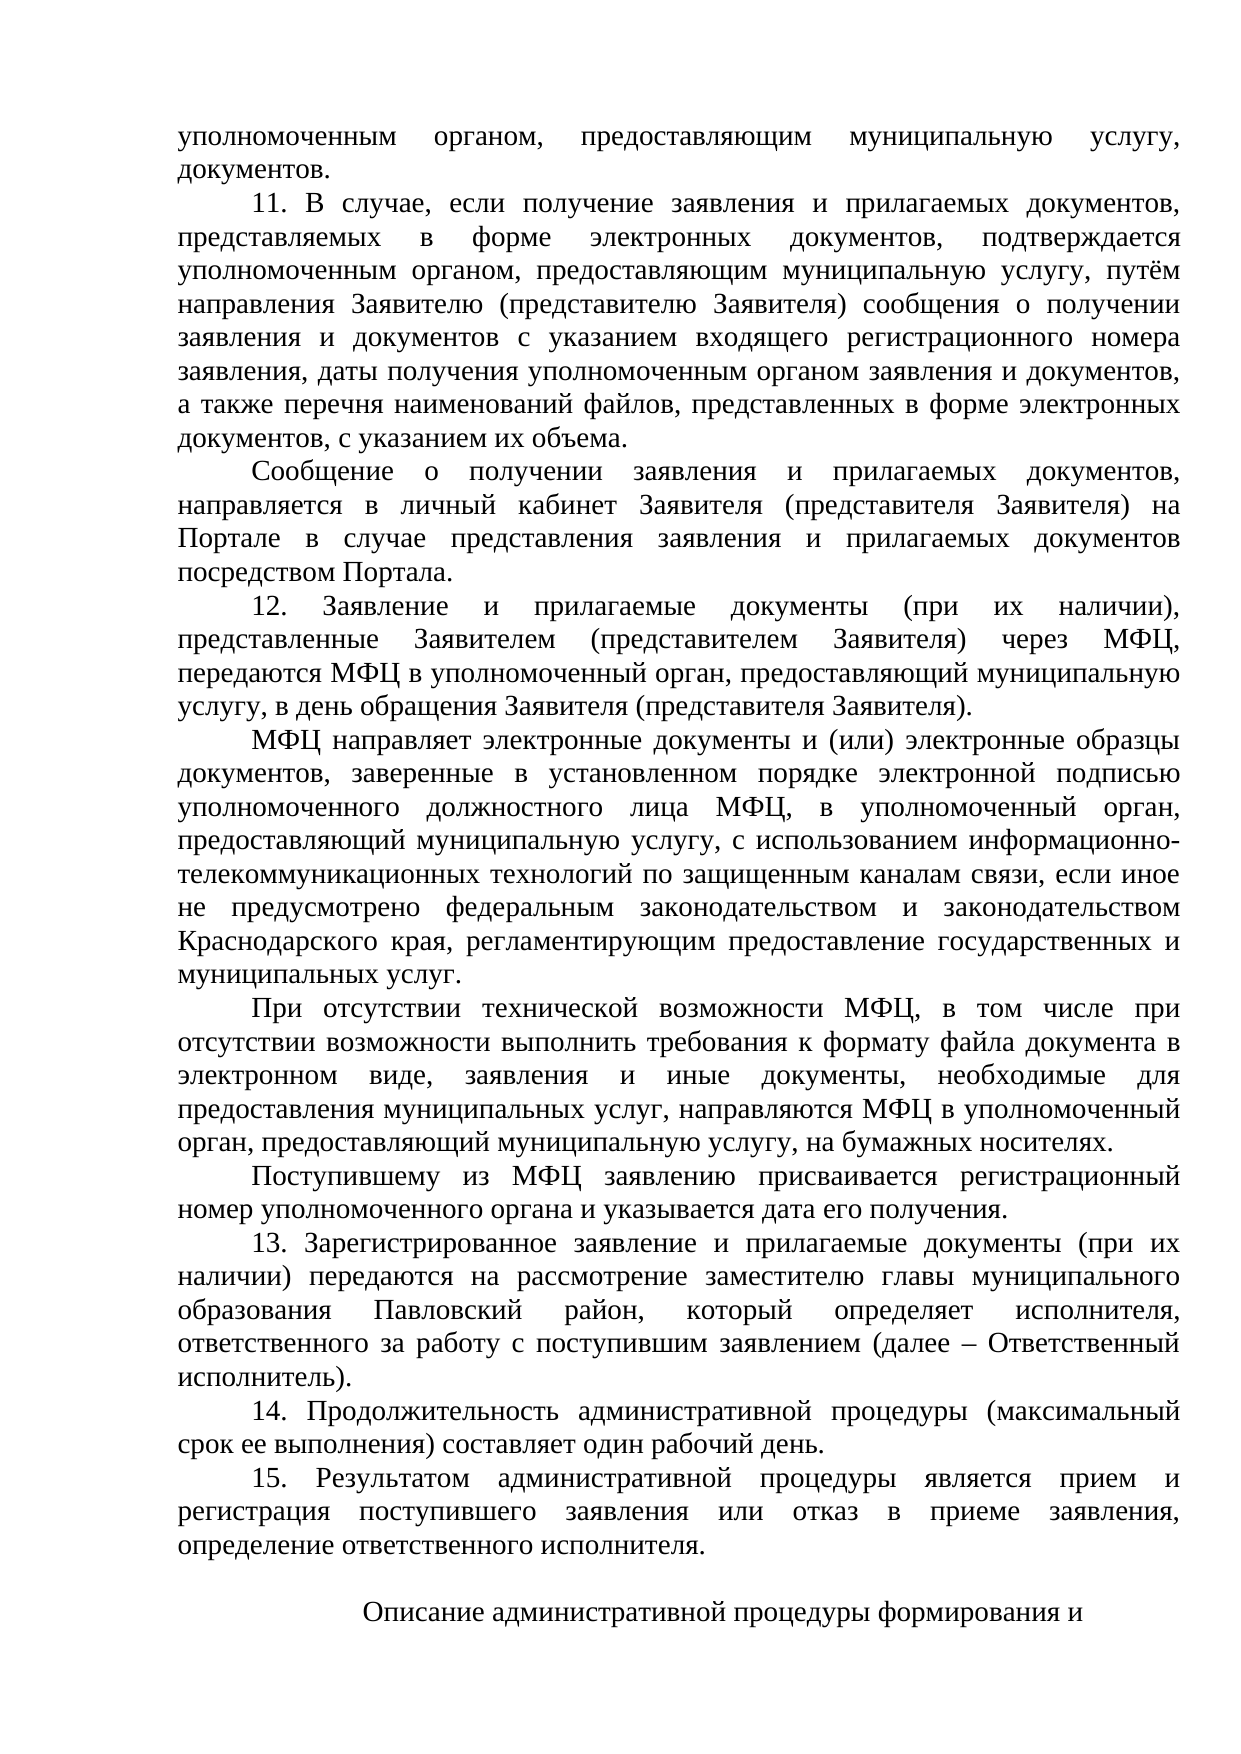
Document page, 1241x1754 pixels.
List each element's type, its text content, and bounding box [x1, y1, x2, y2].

text 15. Результатом административной процедуры является прием и регистрация поступившего заявления или отказ в приеме заявления, определение ответственного исполнителя. [177, 1460, 1181, 1560]
text 11. В случае, если получение заявления и прилагаемых документов, представляемых в форме электронных документов, подтверждается уполномоченным органом, предоставляющим муниципальную услугу, путём направления Заявителю (представителю Заявителя) сообщения о получении заявления и документов с указанием входящего регистрационного номера заявления, даты получения уполномоченным органом заявления и документов, а также перечня наименований файлов, представленных в форме электронных документов, с указанием их объема. [177, 185, 1181, 453]
text При отсутствии технической возможности МФЦ, в том числе при отсутствии возможности выполнить требования к формату файла документа в электронном виде, заявления и иные документы, необходимые для предоставления муниципальных услуг, направляются МФЦ в уполномоченный орган, предоставляющий муниципальную услугу, на бумажных носителях. [177, 990, 1181, 1158]
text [177, 118, 1181, 185]
text Сообщение о получении заявления и прилагаемых документов, направляется в личный кабинет Заявителя (представителя Заявителя) на Портале в случае представления заявления и прилагаемых документов посредством Портала. [177, 453, 1181, 588]
text 13. Зарегистрированное заявление и прилагаемые документы (при их наличии) передаются на рассмотрение заместителю главы муниципального образования Павловский район, который определяет исполнителя, ответственного за работу с поступившим заявлением (далее – Ответственный исполнитель). [177, 1225, 1181, 1393]
text 12. Заявление и прилагаемые документы (при их наличии), представленные Заявителем (представителем Заявителя) через МФЦ, передаются МФЦ в уполномоченный орган, предоставляющий муниципальную услугу, в день обращения Заявителя (представителя Заявителя). [177, 588, 1181, 722]
text Описание административной процедуры формирования и [177, 1594, 1181, 1627]
text Поступившему из МФЦ заявлению присваивается регистрационный номер уполномоченного органа и указывается дата его получения. [177, 1158, 1181, 1225]
text 14. Продолжительность административной процедуры (максимальный срок ее выполнения) составляет один рабочий день. [177, 1393, 1181, 1460]
text МФЦ направляет электронные документы и (или) электронные образцы документов, заверенные в установленном порядке электронной подписью уполномоченного должностного лица МФЦ, в уполномоченный орган, предоставляющий муниципальную услугу, с использованием информационно-телекоммуникационных технологий по защищенным каналам связи, если иное не предусмотрено федеральным законодательством и законодательством Краснодарского края, регламентирующим предоставление государственных и муниципальных услуг. [177, 722, 1181, 990]
